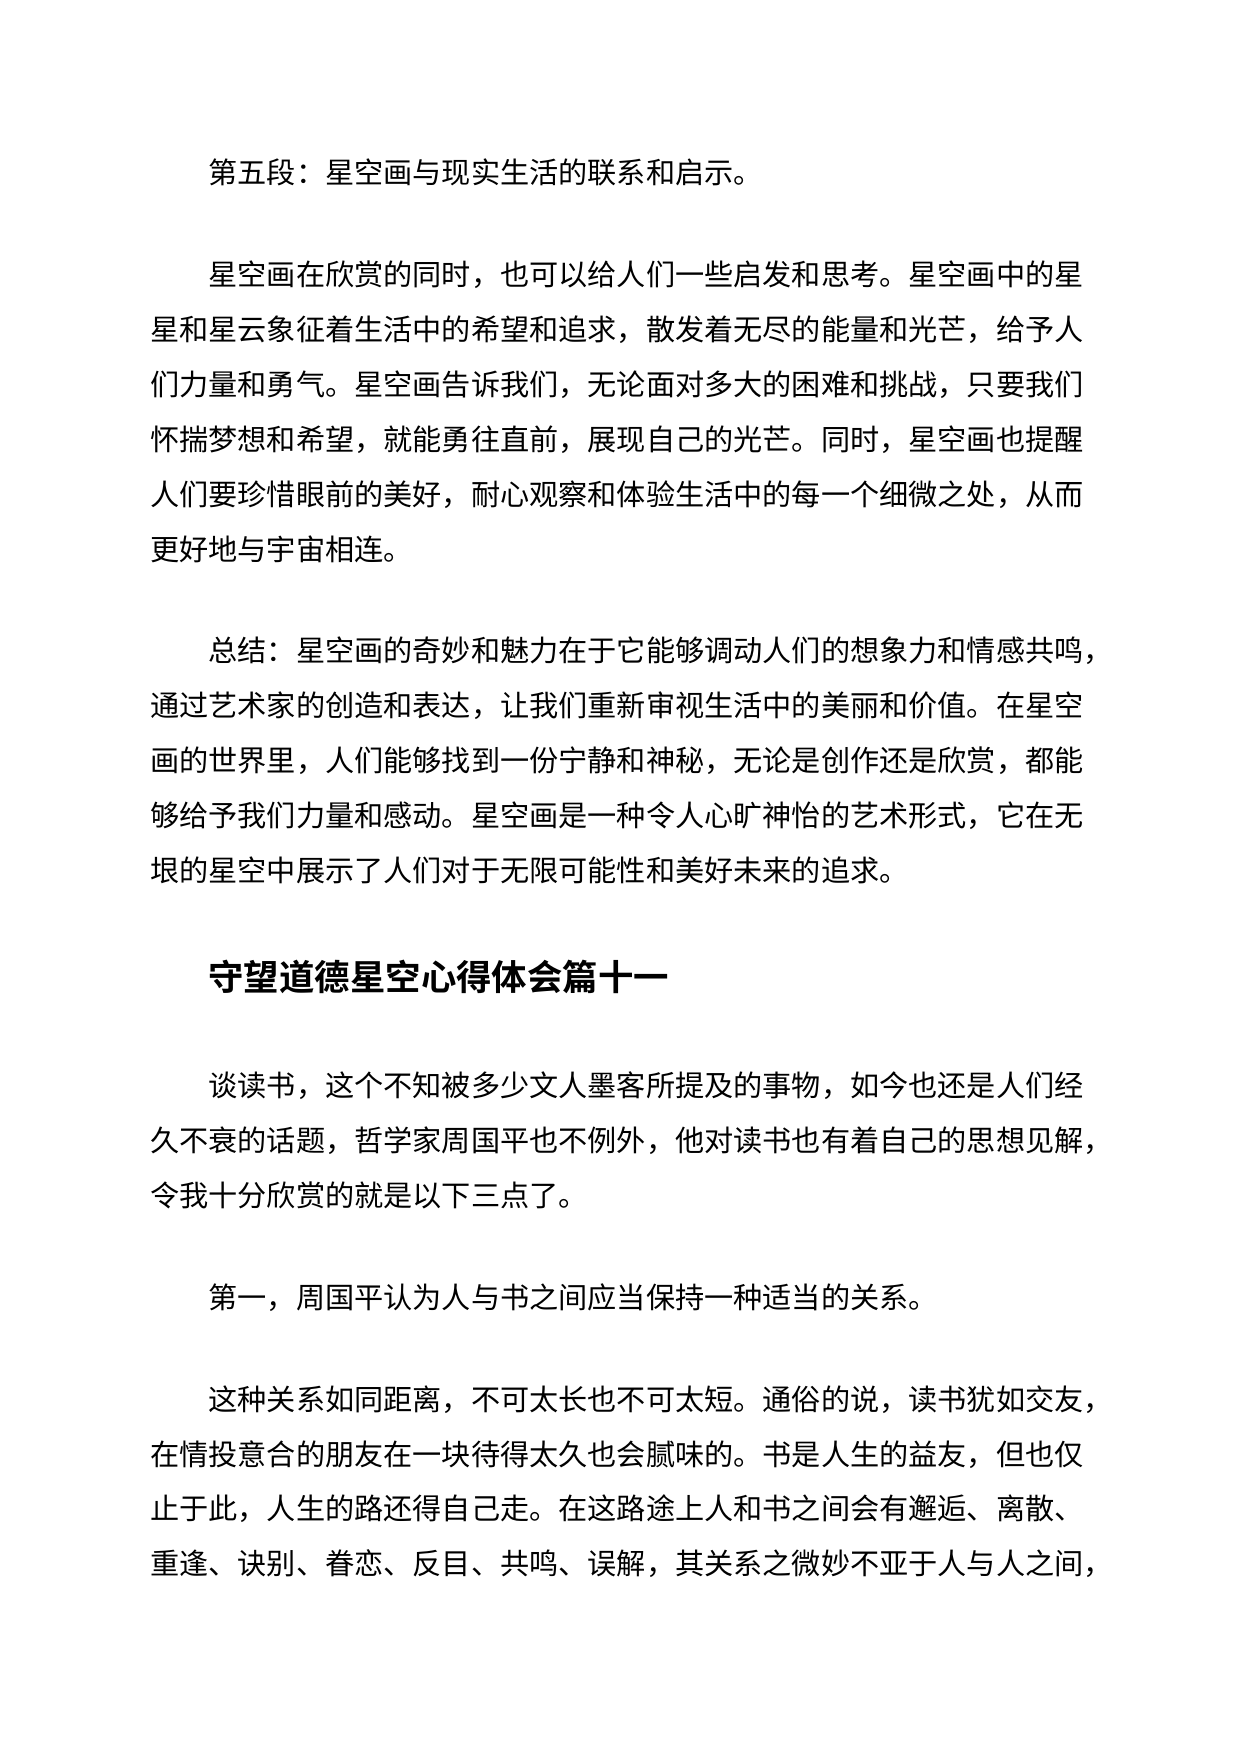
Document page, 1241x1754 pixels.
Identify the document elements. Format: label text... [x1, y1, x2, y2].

text 总结：星空画的奇妙和魅力在于它能够调动人们的想象力和情感共鸣，通过艺术家的创造和表达，让我们重新审视生活中的美丽和价值。在星空画的世界里，人们能够找到一份宁静和神秘，无论是创作还是欣赏，都能够给予我们力量和感动。星空画是一种令人心旷神怡的艺术形式，它在无垠的星空中展示了人们对于无限可能性和美好未来的追求。 [150, 628, 1090, 890]
text 星空画在欣赏的同时，也可以给人们一些启发和思考。星空画中的星星和星云象征着生活中的希望和追求，散发着无尽的能量和光芒，给予人们力量和勇气。星空画告诉我们，无论面对多大的困难和挑战，只要我们怀揣梦想和希望，就能勇往直前，展现自己的光芒。同时，星空画也提醒人们要珍惜眼前的美好，耐心观察和体验生活中的每一个细微之处，从而更好地与宇宙相连。 [150, 252, 1090, 568]
text 谈读书，这个不知被多少文人墨客所提及的事物，如今也还是人们经久不衰的话题，哲学家周国平也不例外，他对读书也有着自己的思想见解，令我十分欣赏的就是以下三点了。 [150, 1063, 1090, 1215]
text 第一，周国平认为人与书之间应当保持一种适当的关系。 [150, 1274, 1090, 1317]
text 守望道德星空心得体会篇十一 [150, 949, 1090, 1001]
text 第五段：星空画与现实生活的联系和启示。 [150, 150, 1090, 192]
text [150, 1376, 1090, 1583]
